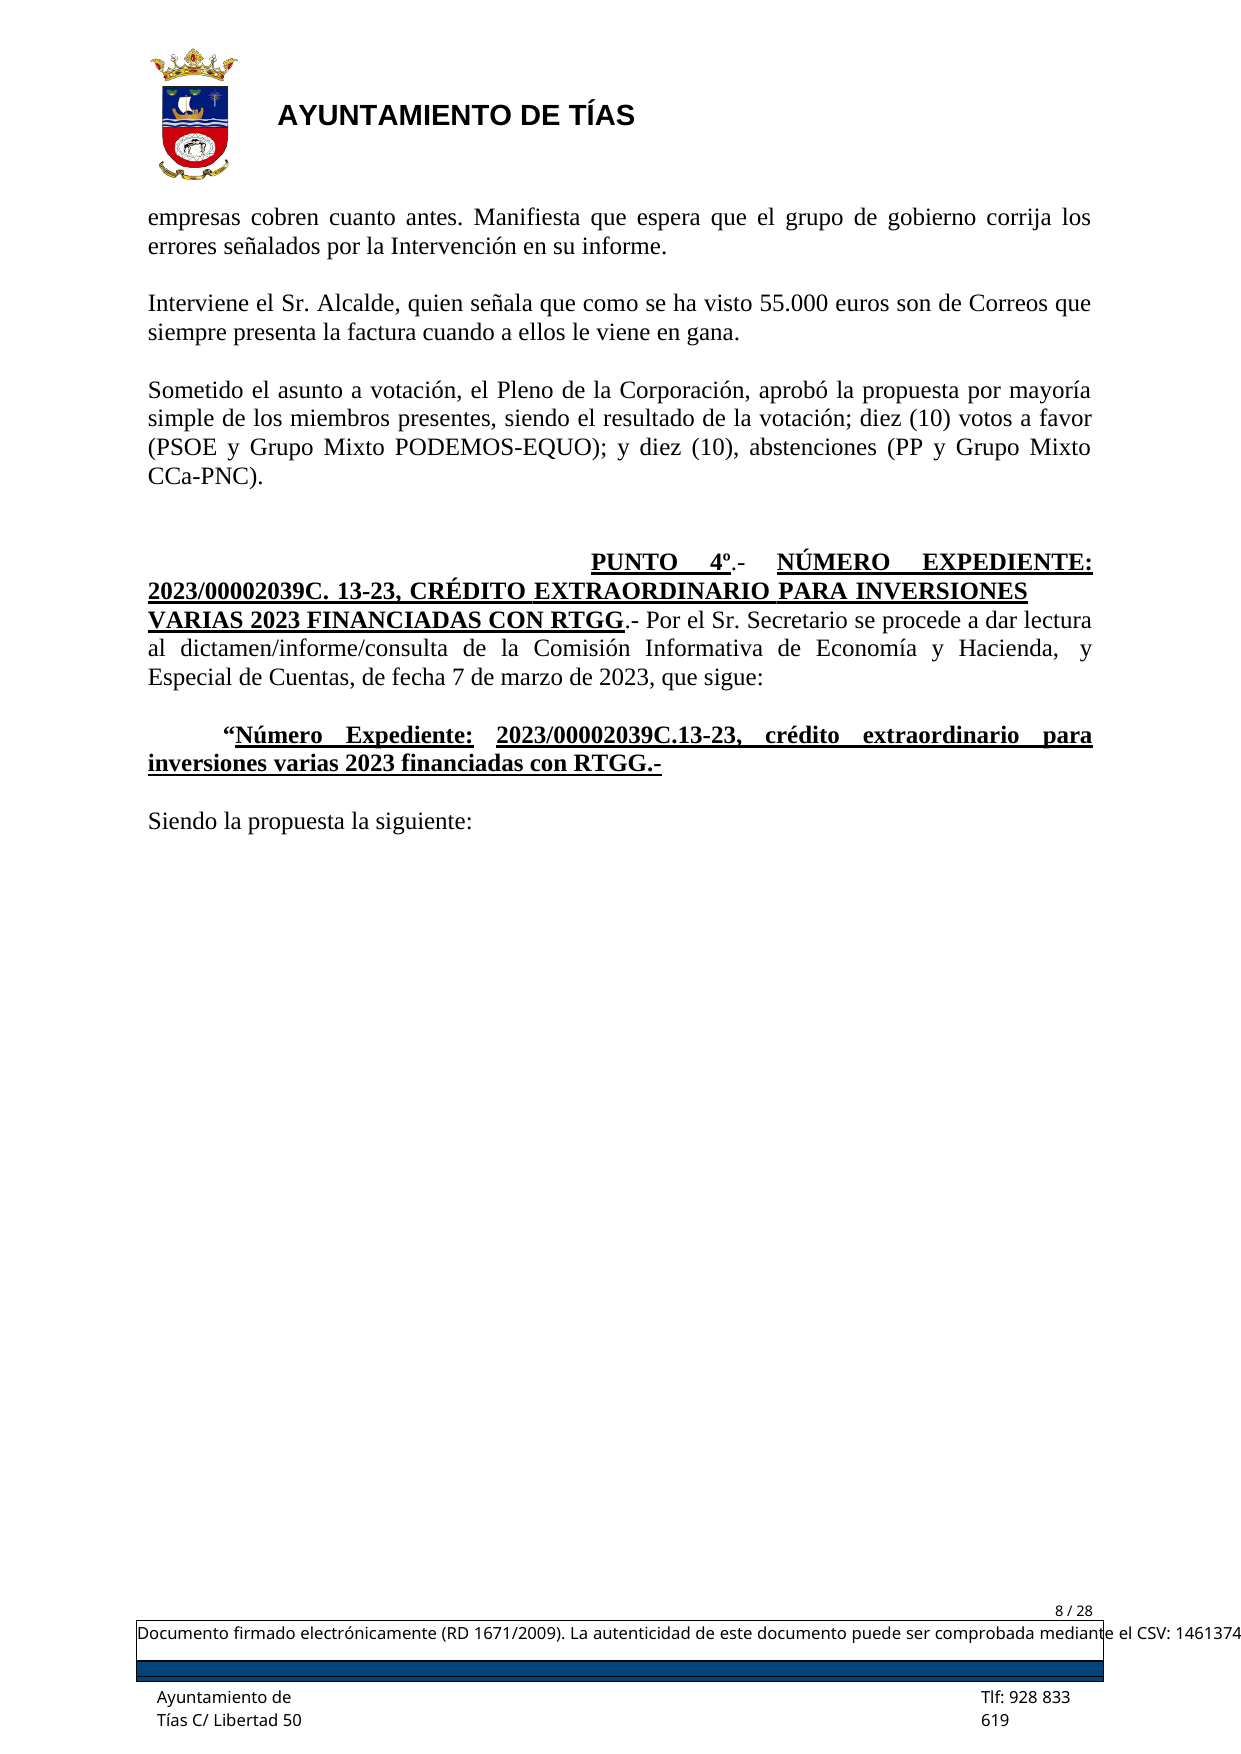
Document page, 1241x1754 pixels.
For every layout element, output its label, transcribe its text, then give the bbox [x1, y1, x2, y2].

text VARIAS 2023 FINANCIADAS CON RTGG.- Por el Sr. Secretario se procede a dar lectura al dictamen/informe/consulta de la Comisión Informativa de Economía y Hacienda, y Especial de Cuentas, de fecha 7 de marzo de 2023, que sigue: [148, 605, 1093, 691]
text Interviene el Sr. Alcalde, quien señala que como se ha visto 55.000 euros son de Correos que siempre presenta la factura cuando a ellos le viene en gana. [148, 288, 1093, 346]
text Siendo la propuesta la siguiente: [148, 806, 1105, 835]
picture [150, 48, 240, 180]
text empresas cobren cuanto antes. Manifiesta que espera que el grupo de gobierno corrija los errores señalados por la Intervención en su informe. [148, 202, 1093, 260]
subtitle “Número Expediente: 2023/00002039C.13-23, crédito extraordinario para inversiones varias 2023 financiadas con RTGG.- [148, 720, 1093, 777]
text 8 / 28 [135, 1601, 1093, 1621]
subtitle PUNTO 4º.- NÚMERO EXPEDIENTE: 2023/00002039C. 13-23, CRÉDITO EXTRAORDINARIO PARA INVERSIONES [148, 547, 1093, 605]
text Sometido el asunto a votación, el Pleno de la Corporación, aprobó la propuesta por mayoría simple de los miembros presentes, siendo el resultado de la votación; diez (10) votos a favor (PSOE y Grupo Mixto PODEMOS-EQUO); y diez (10), abstenciones (PP y Grupo Mixto CCa-PNC). [148, 375, 1093, 490]
